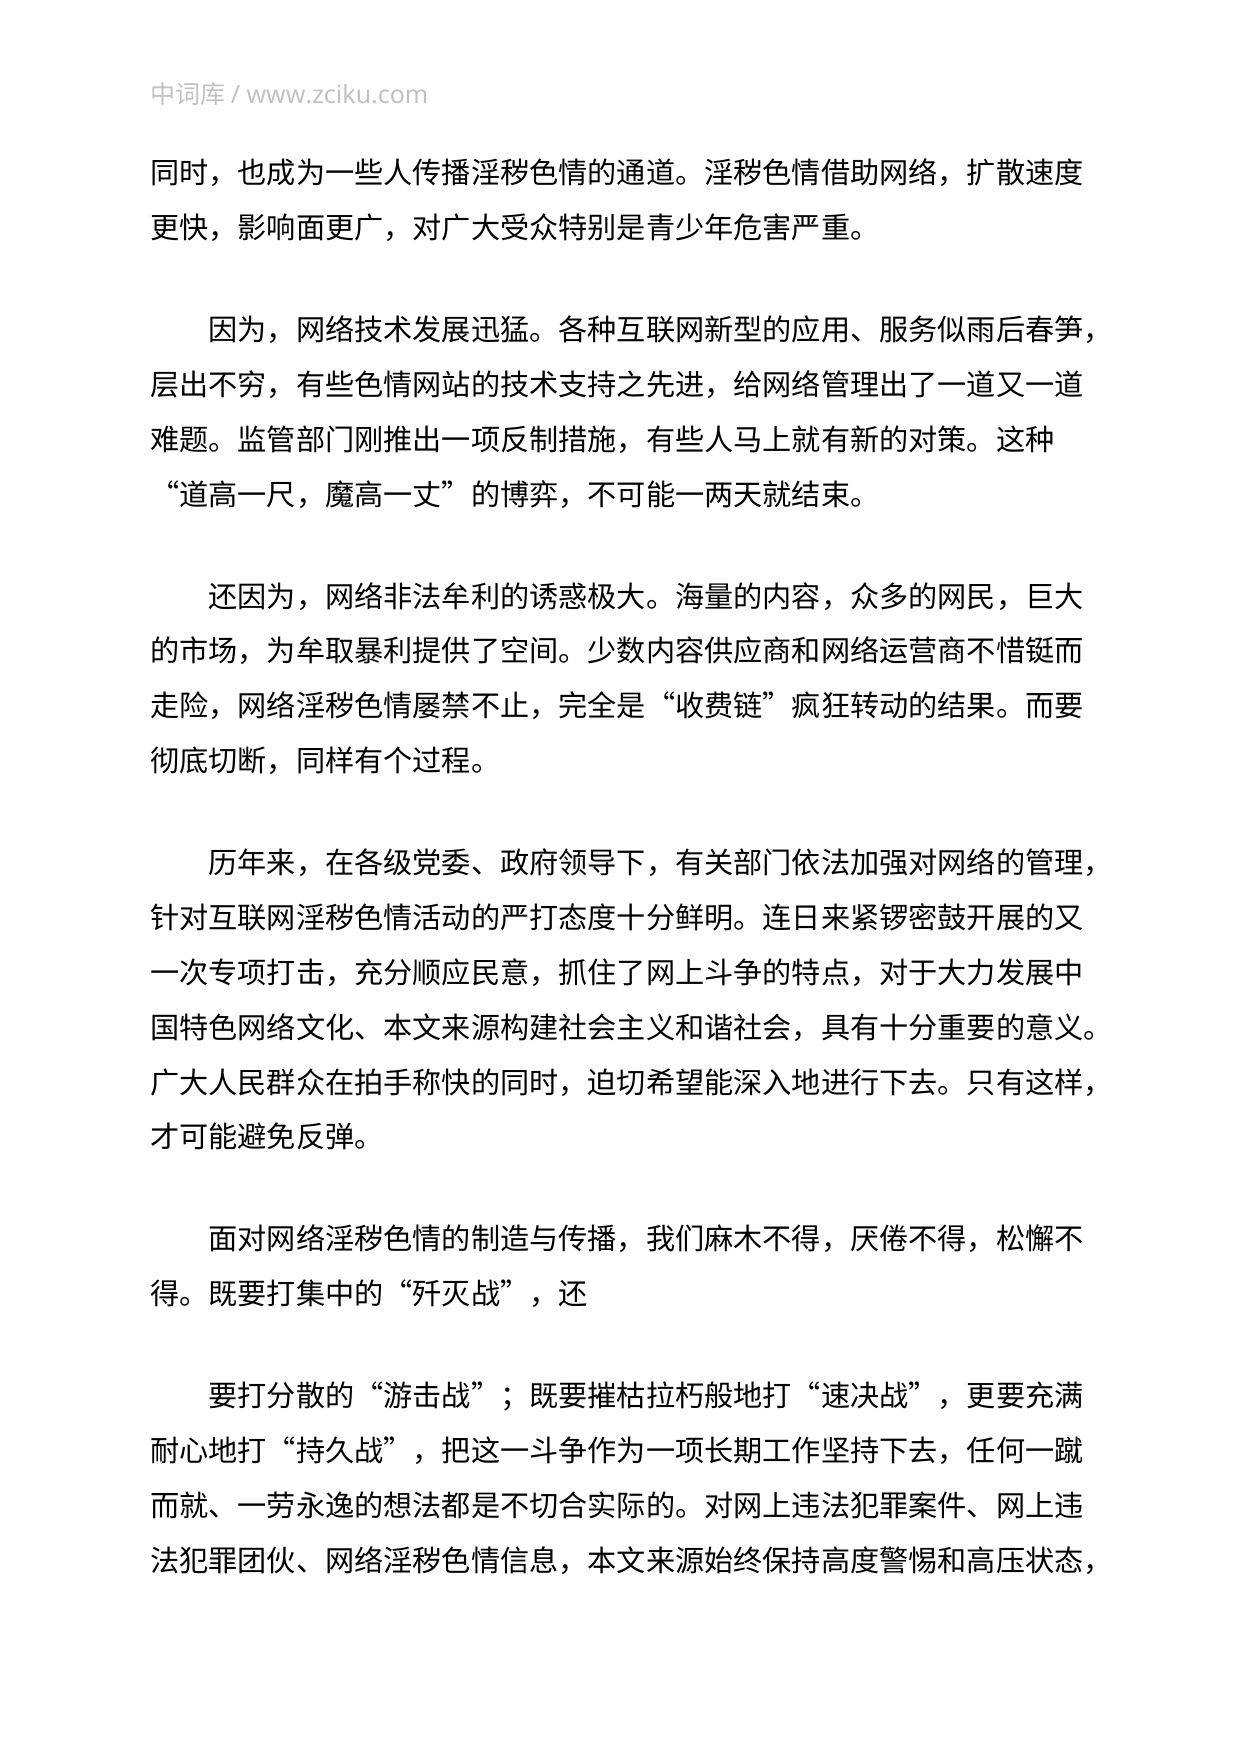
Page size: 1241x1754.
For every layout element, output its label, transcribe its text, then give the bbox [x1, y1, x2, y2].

text 面对网络淫秽色情的制造与传播，我们麻木不得，厌倦不得，松懈不得。既要打集中的“歼灭战”，还 [150, 1216, 1090, 1313]
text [150, 1372, 1090, 1579]
text 历年来，在各级党委、政府领导下，有关部门依法加强对网络的管理，针对互联网淫秽色情活动的严打态度十分鲜明。连日来紧锣密鼓开展的又一次专项打击，充分顺应民意，抓住了网上斗争的特点，对于大力发展中国特色网络文化、本文来源构建社会主义和谐社会，具有十分重要的意义。广大人民群众在拍手称快的同时，迫切希望能深入地进行下去。只有这样，才可能避免反弹。 [150, 839, 1090, 1156]
text 因为，网络技术发展迅猛。各种互联网新型的应用、服务似雨后春笋，层出不穷，有些色情网站的技术支持之先进，给网络管理出了一道又一道难题。监管部门刚推出一项反制措施，有些人马上就有新的对策。这种“道高一尺，魔高一丈”的博弈，不可能一两天就结束。 [150, 307, 1090, 514]
text 还因为，网络非法牟利的诱惑极大。海量的内容，众多的网民，巨大的市场，为牟取暴利提供了空间。少数内容供应商和网络运营商不惜铤而走险，网络淫秽色情屡禁不止，完全是“收费链”疯狂转动的结果。而要彻底切断，同样有个过程。 [150, 573, 1090, 780]
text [150, 150, 1090, 247]
